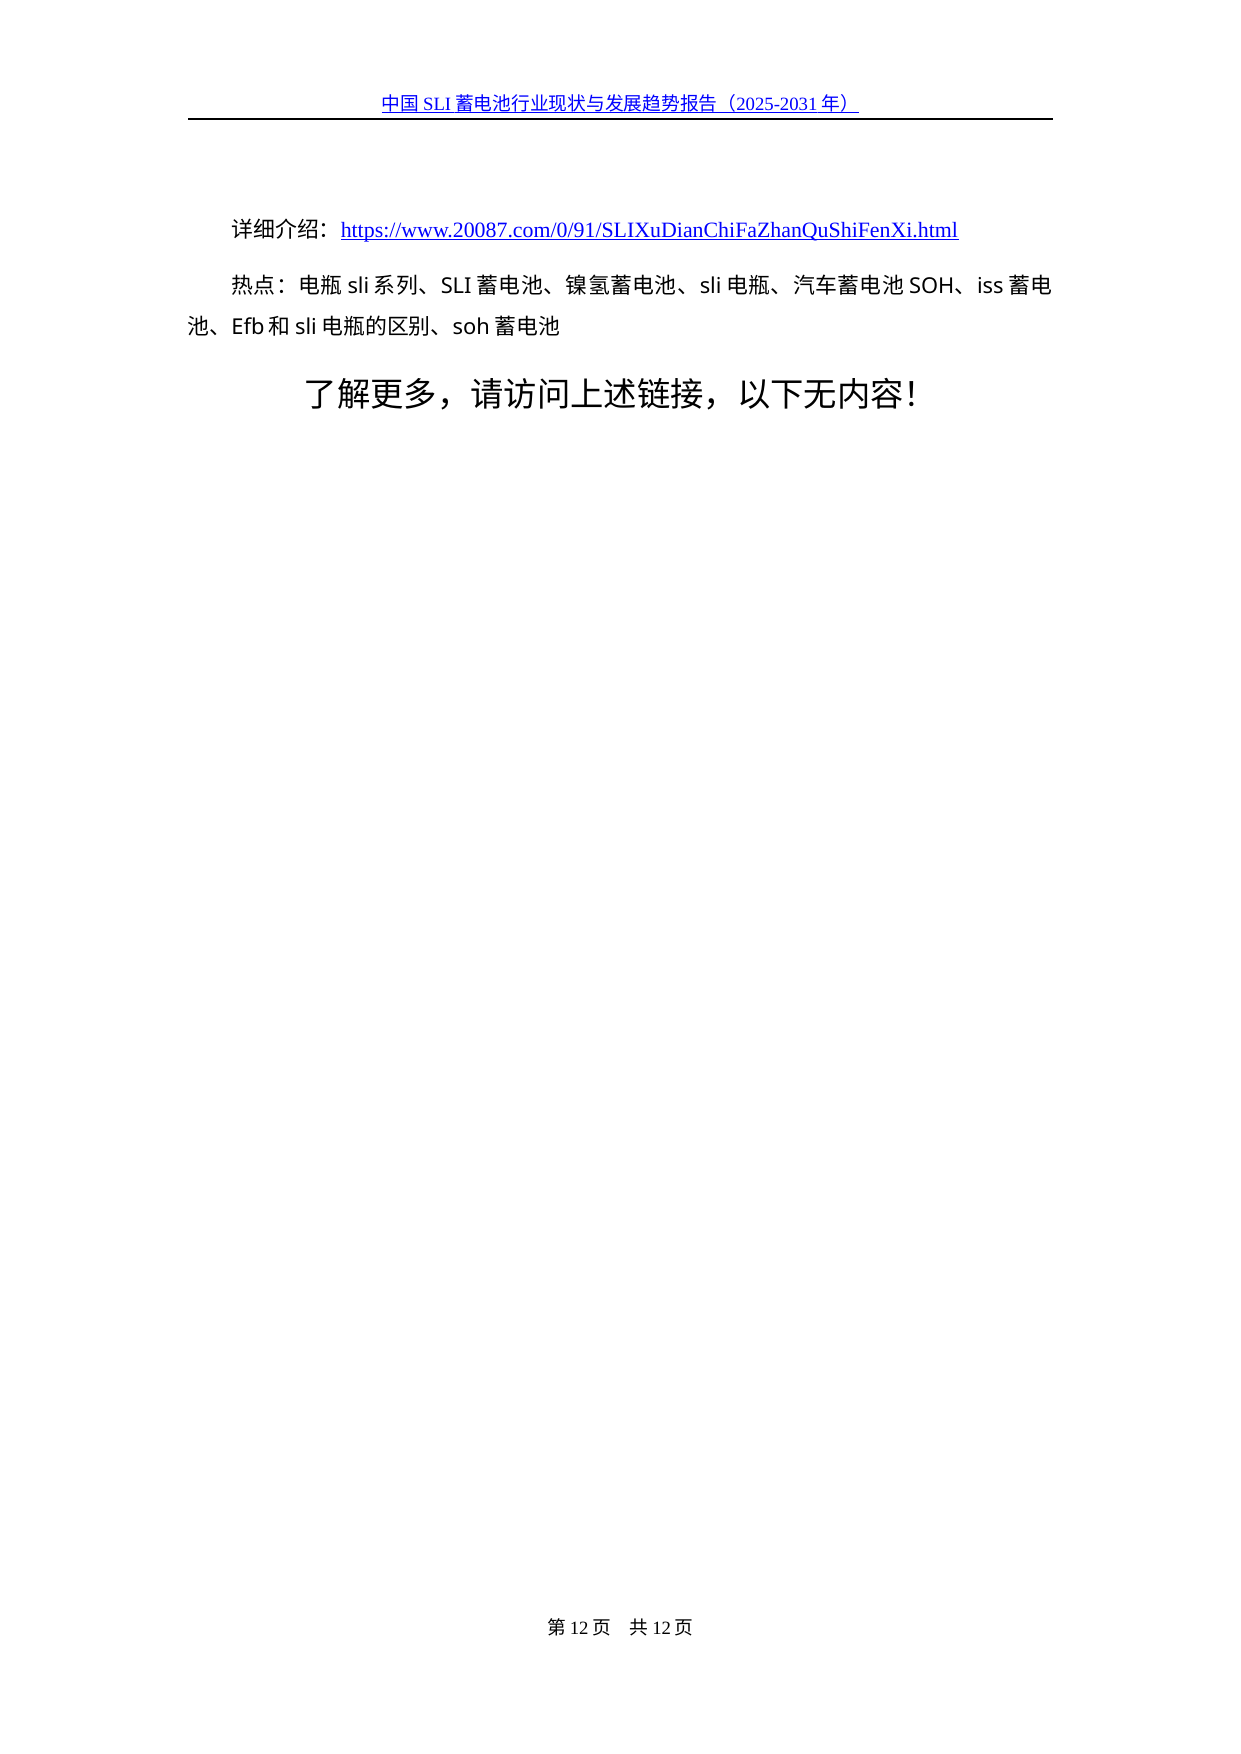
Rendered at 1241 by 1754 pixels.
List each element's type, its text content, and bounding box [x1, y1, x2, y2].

text 热点：电瓶sli系列、SLI蓄电池、镍氢蓄电池、sli电瓶、汽车蓄电池SOH、iss蓄电池、Efb和sli电瓶的区别、soh蓄电池 [187, 268, 1053, 341]
text 详细介绍：https://www.20087.com/0/91/SLIXuDianChiFaZhanQuShiFenXi.html [187, 212, 1053, 244]
title 了解更多，请访问上述链接，以下无内容！ [187, 359, 1053, 424]
